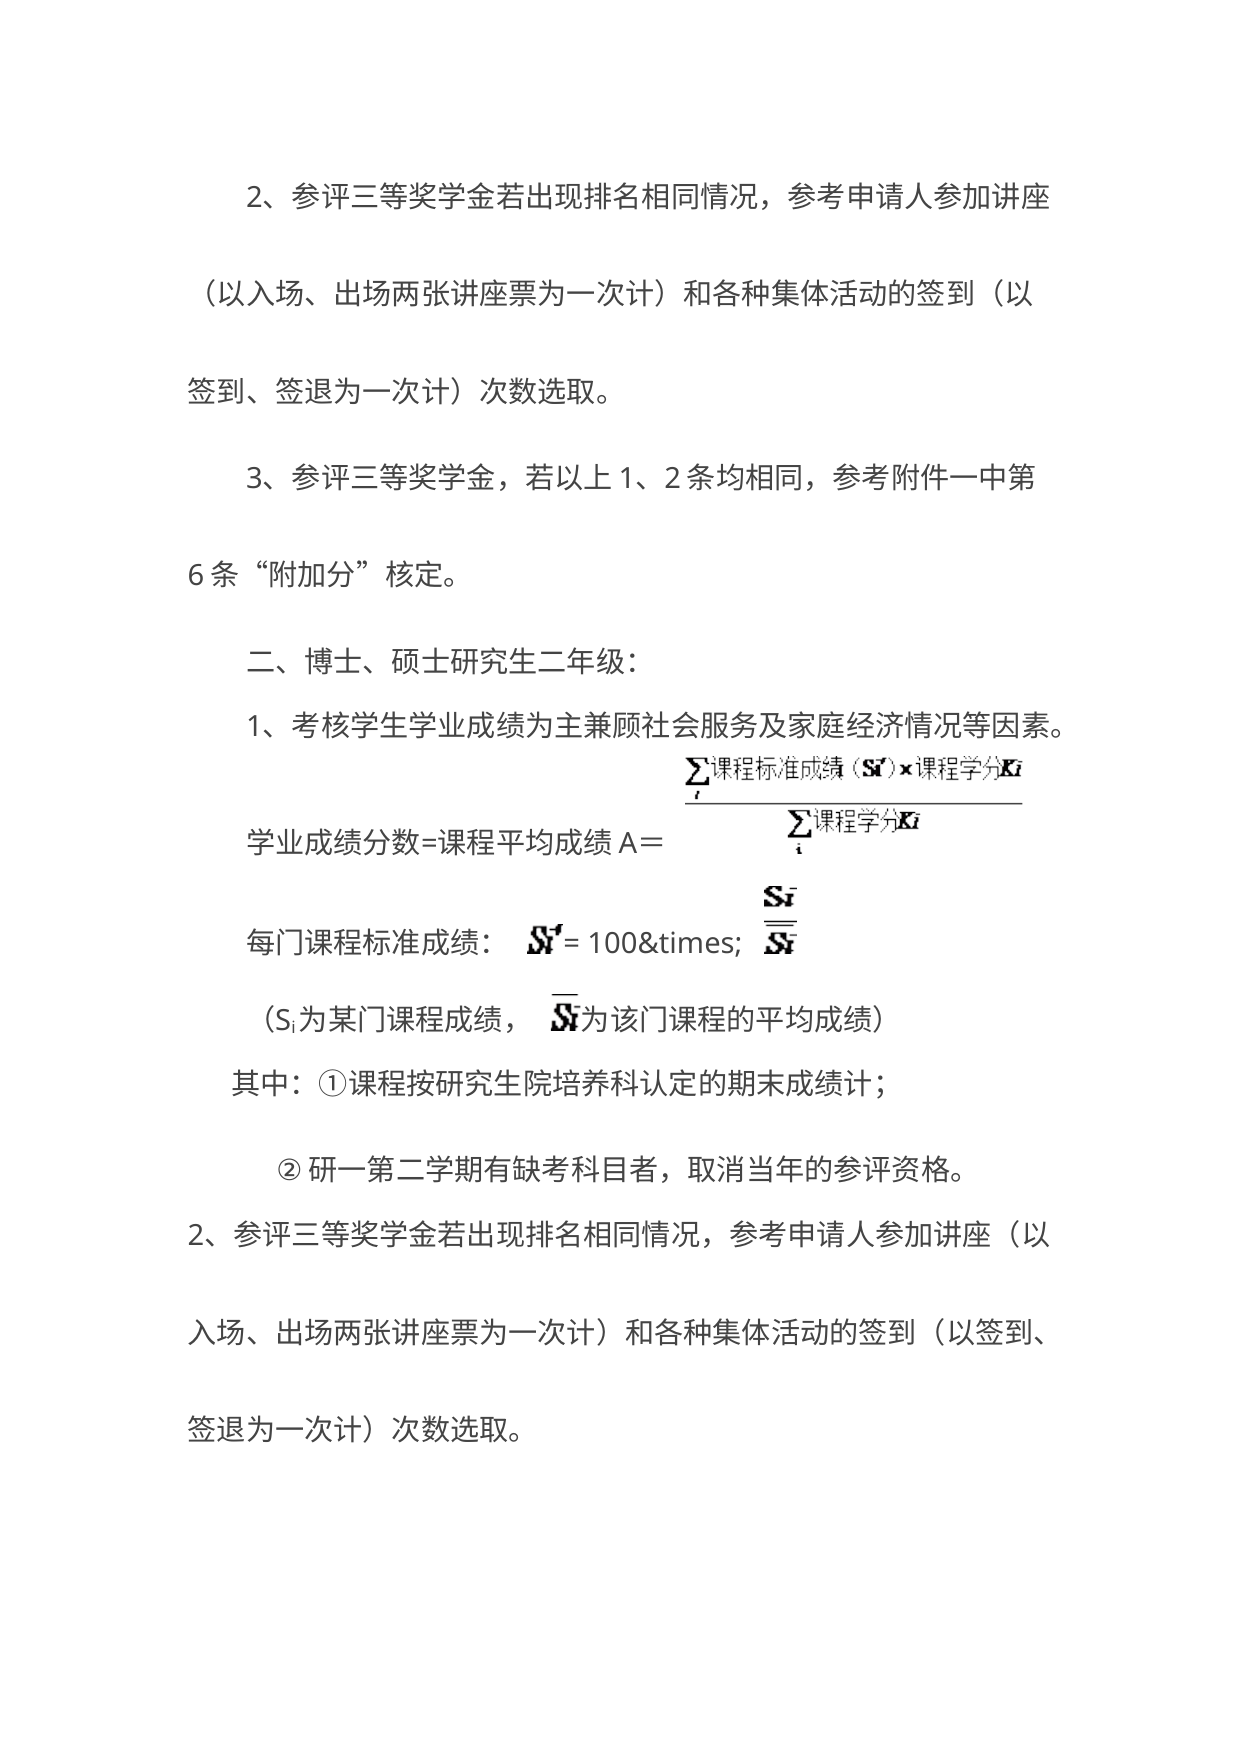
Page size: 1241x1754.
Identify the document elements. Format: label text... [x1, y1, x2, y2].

picture [685, 756, 1023, 854]
text 二、博士、硕士研究生二年级： [187, 627, 1053, 692]
picture [527, 924, 563, 954]
text 其中：①课程按研究生院培养科认定的期末成绩计； [187, 1049, 1053, 1114]
text 2、参评三等奖学金若出现排名相同情况，参考申请人参加讲座（以入场、出场两张讲座票为一次计）和各种集体活动的签到（以签到、签退为一次计）次数选取。 [187, 1200, 1053, 1460]
text 每门课程标准成绩： = 100&times; [187, 887, 1053, 984]
text 1、考核学生学业成绩为主兼顾社会服务及家庭经济情况等因素。 [187, 692, 1053, 757]
text （Si为某门课程成绩， 为该门课程的平均成绩） [187, 984, 1053, 1049]
text 2、参评三等奖学金若出现排名相同情况，参考申请人参加讲座（以入场、出场两张讲座票为一次计）和各种集体活动的签到（以签到、签退为一次计）次数选取。 [187, 162, 1053, 422]
picture [764, 886, 797, 954]
picture [550, 994, 581, 1031]
text ②研一第二学期有缺考科目者，取消当年的参评资格。 [187, 1135, 1053, 1200]
text 3、参评三等奖学金，若以上1、2条均相同，参考附件一中第6条“附加分”核定。 [187, 443, 1053, 606]
